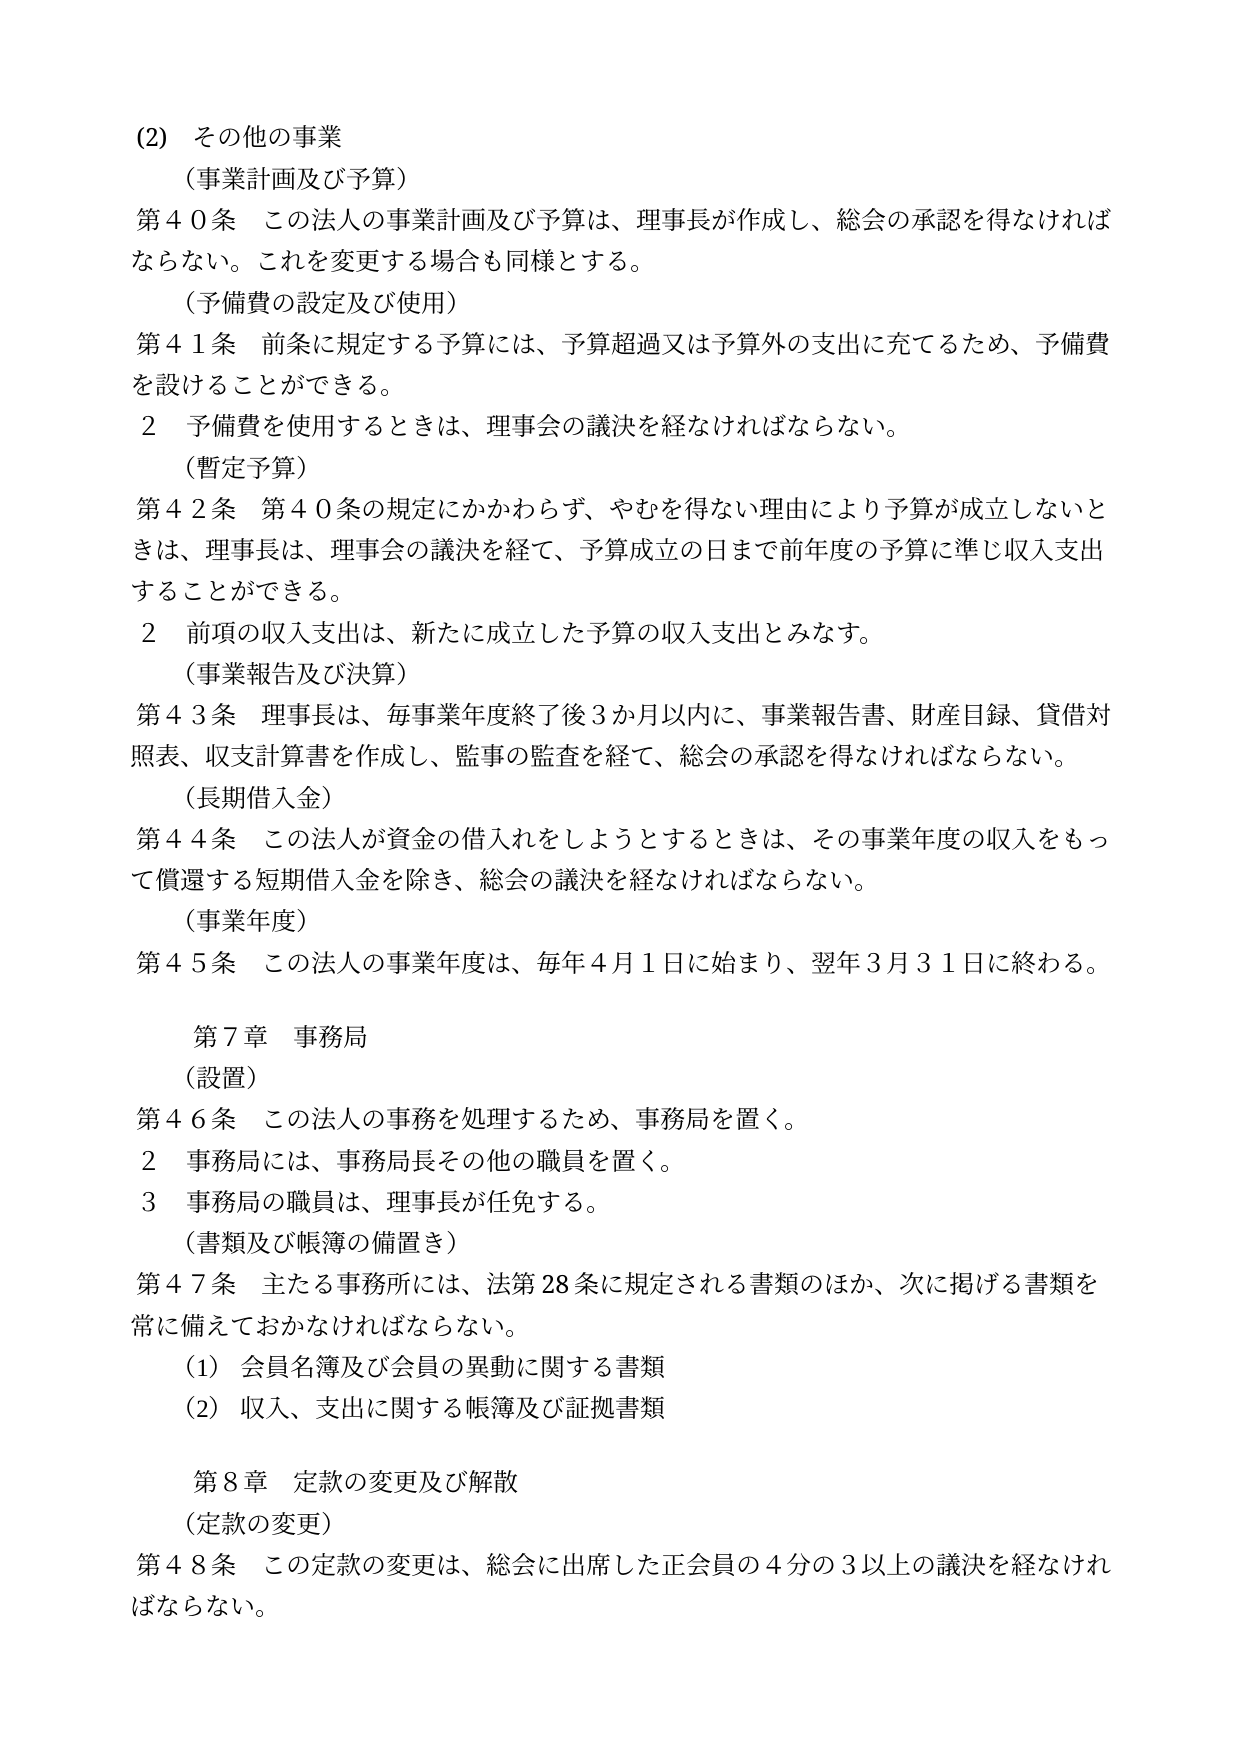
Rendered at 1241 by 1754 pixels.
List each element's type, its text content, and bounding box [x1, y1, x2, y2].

list 第４０条 この法人の事業計画及び予算は、理事長が作成し、総会の承認を得なければならない。これを変更する場合も同様とする。 [130, 201, 1122, 278]
list （事業年度） [165, 902, 1122, 938]
list 第４５条 この法人の事業年度は、毎年４月１日に始まり、翌年３月３１日に終わる。 [130, 943, 1122, 979]
list （設置） [165, 1059, 1122, 1095]
list 第４６条 この法人の事務を処理するため、事務局を置く。 [130, 1100, 1122, 1136]
list 第４２条 第４０条の規定にかかわらず、やむを得ない理由により予算が成立しないときは、理事長は、理事会の議決を経て、予算成立の日まで前年度の予算に準じ収入支出することができる。 [130, 489, 1122, 608]
list 第７章 事務局 [156, 1017, 1122, 1053]
list ２ 前項の収入支出は、新たに成立した予算の収入支出とみなす。 [130, 613, 1122, 649]
list （事業計画及び予算） [165, 159, 1122, 195]
list （長期借入金） [165, 778, 1122, 814]
list 収入、支出に関する帳簿及び証拠書類 [171, 1389, 1122, 1425]
list 第４４条 この法人が資金の借入れをしようとするときは、その事業年度の収入をもって償還する短期借入金を除き、総会の議決を経なければならない。 [130, 819, 1122, 897]
list （事業報告及び決算） [165, 654, 1122, 690]
list 第４１条 前条に規定する予算には、予算超過又は予算外の支出に充てるため、予備費を設けることができる。 [130, 324, 1122, 402]
list （予備費の設定及び使用） [165, 283, 1122, 319]
list （書類及び帳簿の備置き） [165, 1224, 1122, 1260]
list ２ 事務局には、事務局長その他の職員を置く。 [130, 1141, 1122, 1177]
list ３ 事務局の職員は、理事長が任免する。 [130, 1182, 1122, 1218]
list 第８章 定款の変更及び解散 [156, 1463, 1122, 1499]
list （定款の変更） [165, 1504, 1122, 1540]
list 第４７条 主たる事務所には、法第28条に規定される書類のほか、次に掲げる書類を常に備えておかなければならない。 [130, 1265, 1122, 1342]
list ２ 予備費を使用するときは、理事会の議決を経なければならない。 [130, 407, 1122, 443]
list 会員名簿及び会員の異動に関する書類 [171, 1348, 1122, 1383]
list (2) その他の事業 [130, 118, 1122, 154]
list （暫定予算） [165, 448, 1122, 484]
list 第４３条 理事長は、毎事業年度終了後３か月以内に、事業報告書、財産目録、貸借対照表、収支計算書を作成し、監事の監査を経て、総会の承認を得なければならない。 [130, 696, 1122, 773]
list 第４８条 この定款の変更は、総会に出席した正会員の４分の３以上の議決を経なければならない。 [130, 1546, 1122, 1623]
